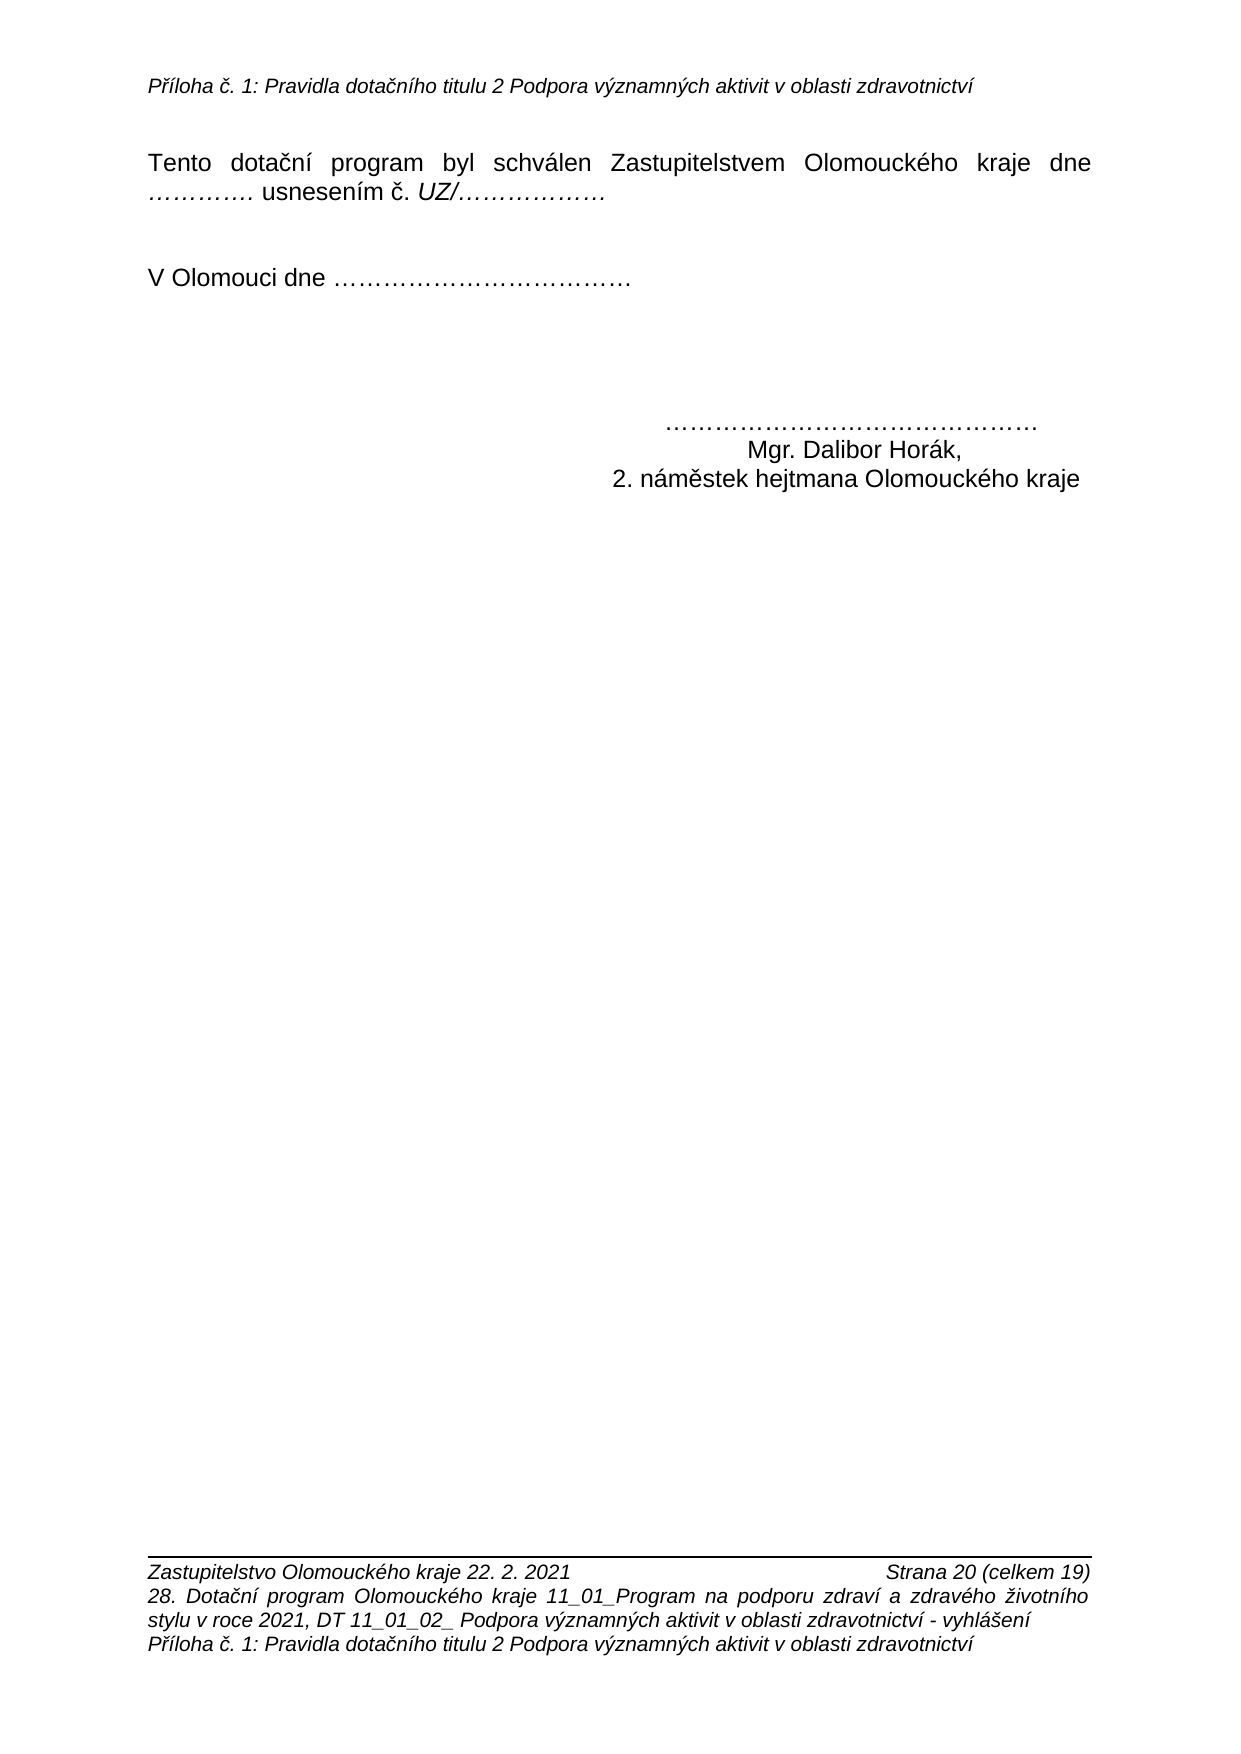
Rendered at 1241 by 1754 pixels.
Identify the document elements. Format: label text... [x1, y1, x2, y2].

text ……………………………………… [148, 406, 1092, 435]
text 2. náměstek hejtmana Olomouckého kraje [148, 464, 1092, 493]
text Tento dotační program byl schválen Zastupitelstvem Olomouckého kraje dne …………. usnesením č. UZ/……………… [148, 148, 1092, 205]
text Mgr. Dalibor Horák, [148, 435, 1092, 464]
text V Olomouci dne ……………………………… [148, 263, 1092, 291]
